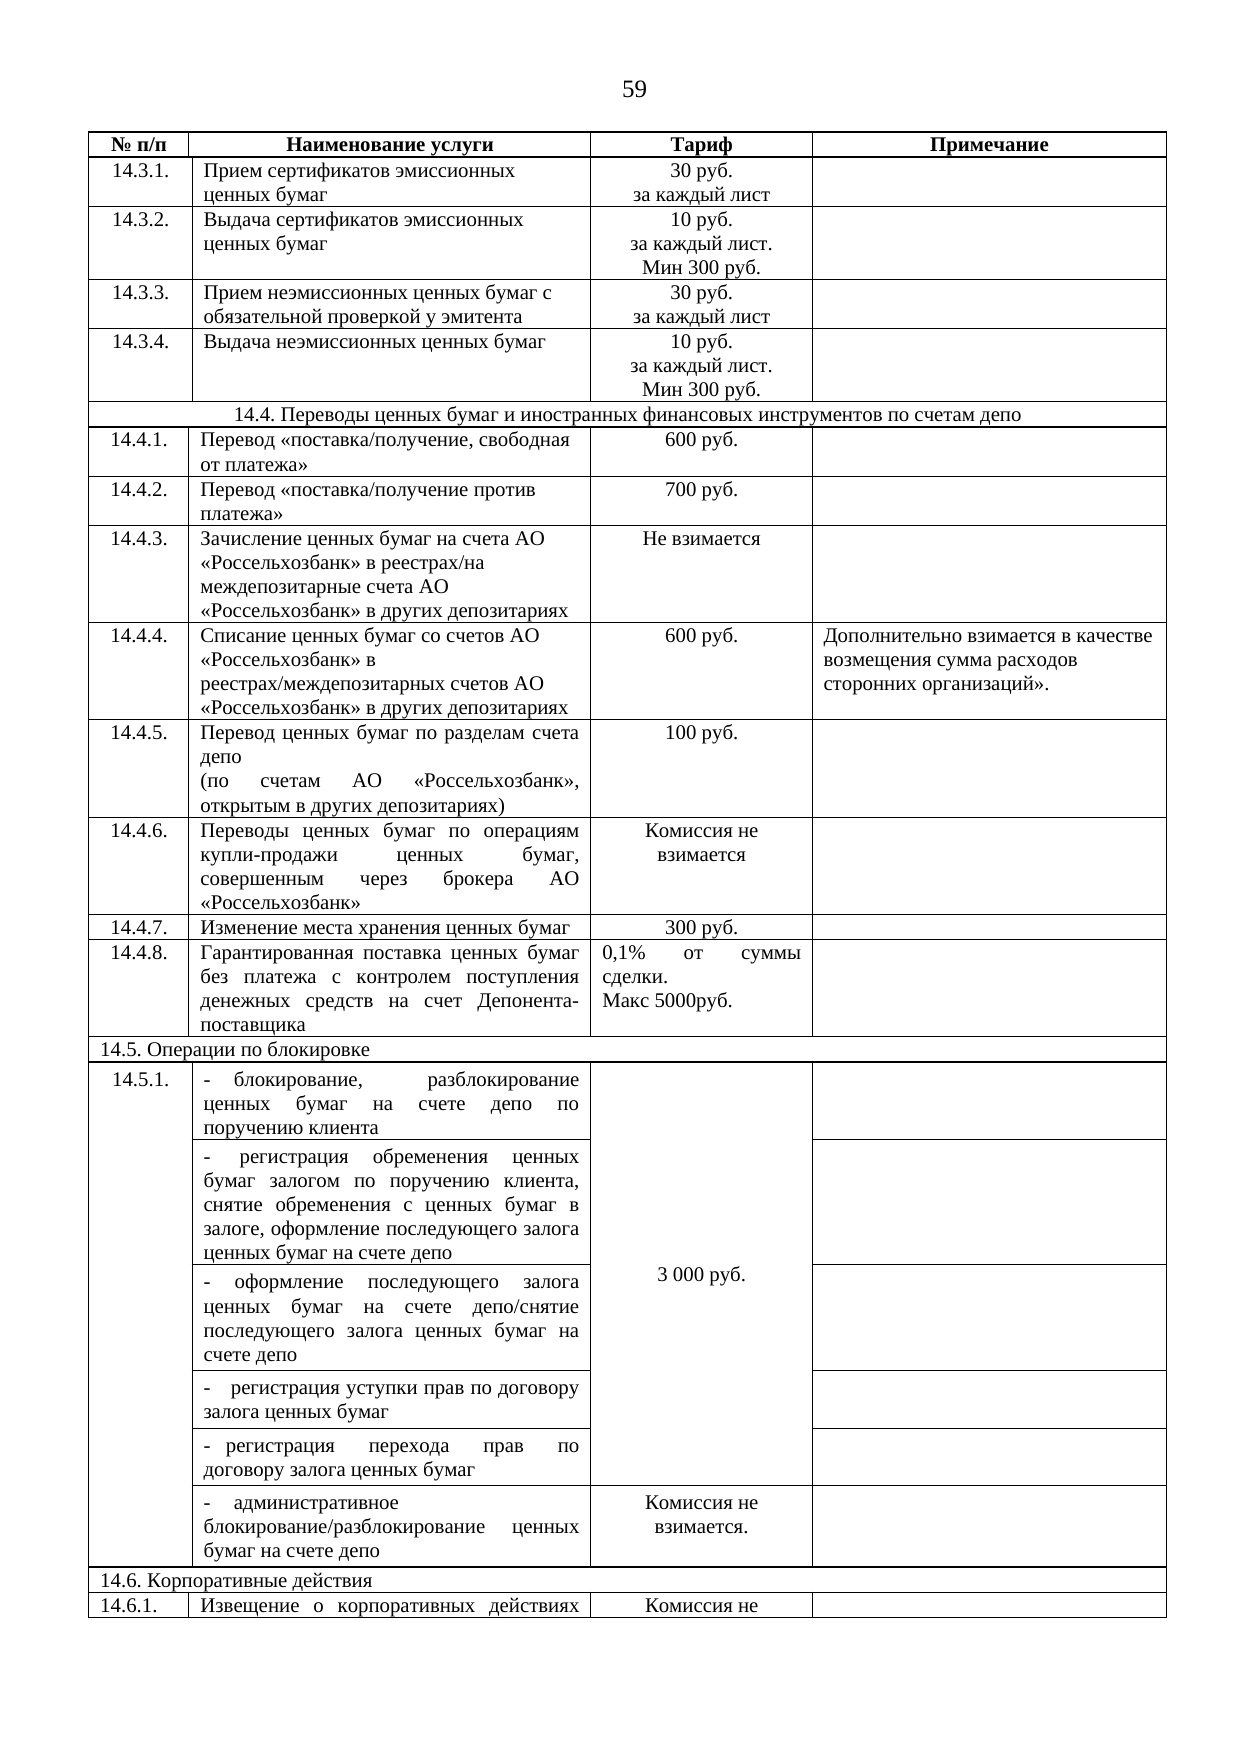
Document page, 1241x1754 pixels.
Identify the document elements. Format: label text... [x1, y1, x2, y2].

table_cell Списание ценных бумаг со счетов АО «Россельхозбанк» в реестрах/междепозитарных счетов АО «Россельхозбанк» в других депозитариях [189, 623, 590, 719]
table_cell 14.3.3. [89, 280, 192, 328]
table_cell 30 руб. за каждый лист [591, 280, 812, 328]
table_cell 14.4.8. [89, 940, 188, 1036]
table_cell 600 руб. [591, 428, 812, 476]
table_cell Прием сертификатов эмисcионных ценных бумаг [193, 158, 590, 206]
table_cell Изменение места хранения ценных бумаг [189, 915, 590, 939]
table_cell 14.6. Корпоративные действия [89, 1568, 1166, 1592]
table_cell Зачисление ценных бумаг на счета АО «Россельхозбанк» в реестрах/на междепозитарные счета АО «Россельхозбанк» в других депозитариях [189, 526, 590, 622]
table_cell Не взимается [591, 526, 812, 622]
table_cell [813, 720, 1166, 817]
table_cell 0,1% от суммы сделки. Макс 5000руб. [591, 940, 812, 1036]
table_cell 100 руб. [591, 720, 812, 817]
table_cell 14.4.1. [89, 428, 188, 476]
table_cell Перевод «поставка/получение против платежа» [189, 477, 590, 525]
table_cell 14.3.2. [89, 207, 192, 279]
table_cell 14.5. Операции по блокировке [89, 1037, 1166, 1061]
table_cell - оформление последующего залога ценных бумаг на счете депо/снятие последующего залога ценных бумаг на счете депо [193, 1265, 590, 1370]
table_cell 10 руб. за каждый лист. Мин 300 руб. [591, 207, 812, 279]
table_cell 14.4.4. [89, 623, 188, 719]
table_cell 14.4.2. [89, 477, 188, 525]
table_cell Перевод «поставка/получение, свободная от платежа» [189, 428, 590, 476]
table_cell 30 руб. за каждый лист [591, 158, 812, 206]
table_cell Прием неэмиссионных ценных бумаг с обязательной проверкой у эмитента [193, 280, 590, 328]
table_cell [813, 1063, 1166, 1139]
table_cell [813, 818, 1166, 914]
table_cell [813, 940, 1166, 1036]
table_cell [813, 1371, 1166, 1427]
table_cell Переводы ценных бумаг по операциям купли-продажи ценных бумаг, совершенным через брокера АО «Россельхозбанк» [189, 818, 590, 914]
table_cell 600 руб. [591, 623, 812, 719]
table_cell Комиссия не взимается [591, 1593, 812, 1617]
table_cell 14.3.1. [89, 158, 192, 206]
table_cell 3 000 руб. [591, 1063, 812, 1485]
table_cell 14.4.7. [89, 915, 188, 939]
table_cell Выдача сертификатов эмиссионных ценных бумаг [193, 207, 590, 279]
table_cell [813, 329, 1166, 401]
table_cell 700 руб. [591, 477, 812, 525]
table_cell - блокирование, разблокирование ценных бумаг на счете депо по поручению клиента [193, 1063, 590, 1139]
table_cell 10 руб. за каждый лист. Мин 300 руб. [591, 329, 812, 401]
table_cell Комиссия не взимается. [591, 1486, 812, 1566]
table_cell [813, 280, 1166, 328]
table_cell 14.4.5. [89, 720, 188, 817]
table_cell [813, 158, 1166, 206]
table_header Тариф [591, 133, 812, 156]
table_cell - регистрация перехода прав по договору залога ценных бумаг [193, 1429, 590, 1485]
table_cell 300 руб. [591, 915, 812, 939]
table_cell 14.3.4. [89, 329, 192, 401]
table_cell [813, 207, 1166, 279]
table_cell 14.5.1. [89, 1063, 192, 1566]
table_cell [813, 1486, 1166, 1566]
table_cell 14.4.3. [89, 526, 188, 622]
table_cell [813, 428, 1166, 476]
table_header № п/п [89, 133, 188, 156]
table_cell Выдача неэмиссионных ценных бумаг [193, 329, 590, 401]
table_header Примечание [813, 133, 1166, 156]
table_cell [813, 1140, 1166, 1264]
table_header Наименование услуги [189, 133, 590, 156]
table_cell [189, 1593, 590, 1617]
table_cell [813, 1593, 1166, 1617]
table_cell 14.6.1. [89, 1593, 188, 1617]
table_cell - административное блокирование/разблокирование ценных бумаг на счете депо [193, 1486, 590, 1566]
table_cell [813, 1429, 1166, 1485]
table_cell Перевод ценных бумаг по разделам счета депо (по счетам АО «Россельхозбанк», открытым в других депозитариях) [189, 720, 590, 817]
table_cell [813, 915, 1166, 939]
table_cell 14.4.6. [89, 818, 188, 914]
table_cell [813, 477, 1166, 525]
table_cell Гарантированная поставка ценных бумаг без платежа с контролем поступления денежных средств на счет Депонента-поставщика [189, 940, 590, 1036]
table_cell 14.4. Переводы ценных бумаг и иностранных финансовых инструментов по счетам депо [89, 402, 1166, 426]
table_cell Дополнительно взимается в качестве возмещения сумма расходов сторонних организаций». [813, 623, 1166, 719]
table_cell Комиссия не взимается [591, 818, 812, 914]
table_cell - регистрация уступки прав по договору залога ценных бумаг [193, 1371, 590, 1427]
table_cell [813, 1265, 1166, 1370]
table_cell [813, 526, 1166, 622]
table_cell - регистрация обременения ценных бумаг залогом по поручению клиента, снятие обременения с ценных бумаг в залоге, оформление последующего залога ценных бумаг на счете депо [193, 1140, 590, 1264]
